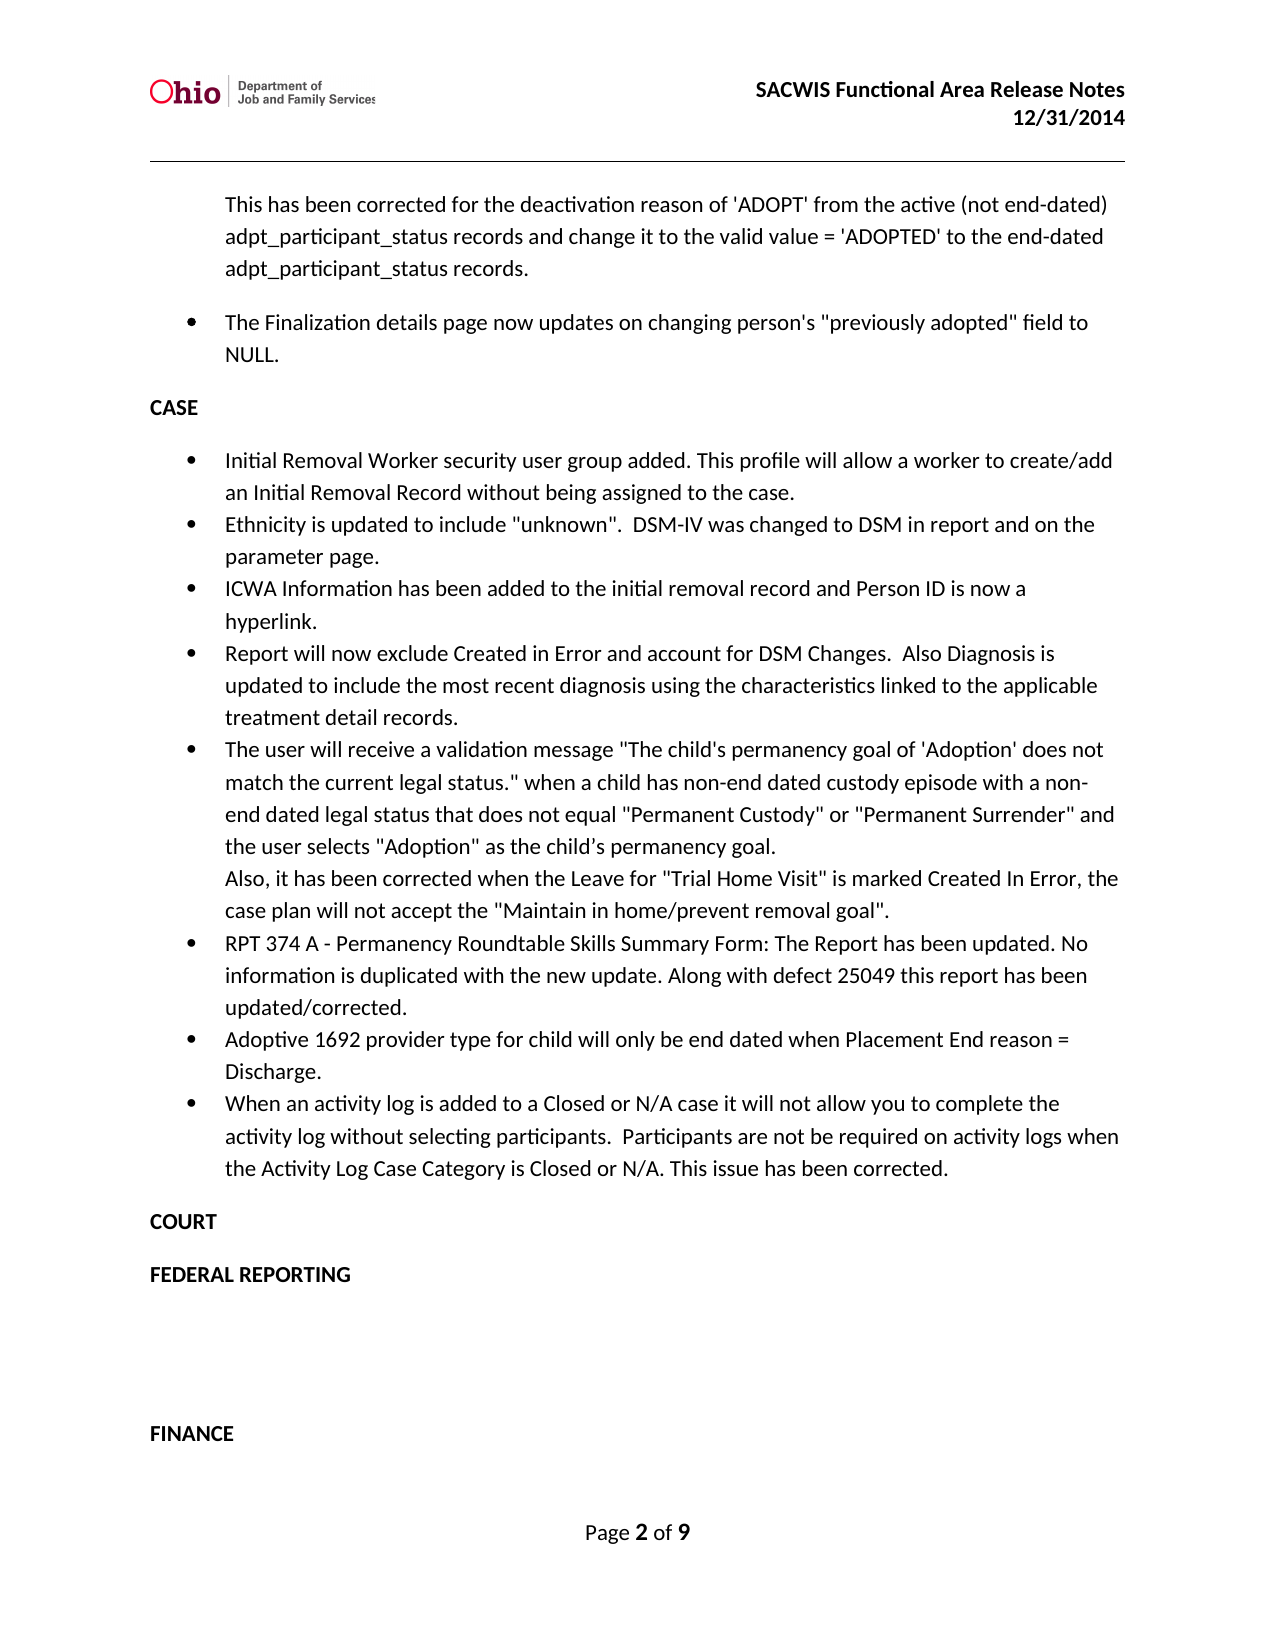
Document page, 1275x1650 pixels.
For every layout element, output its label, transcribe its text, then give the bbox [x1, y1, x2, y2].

list The Finalization details page now updates on changing person's "previously adopted" field to NULL. [187, 308, 1125, 368]
list RPT 374 A - Permanency Roundtable Skills Summary Form: The Report has been updated. No information is duplicated with the new update. Along with defect 25049 this report has been updated/corrected. [187, 929, 1125, 1021]
text CASE [150, 393, 1125, 421]
list Report will now exclude Created in Error and account for DSM Changes. Also Diagnosis is updated to include the most recent diagnosis using the characteristics linked to the applicable treatment detail records. [187, 639, 1125, 731]
text FEDERAL REPORTING [150, 1260, 1125, 1288]
list Also, it has been corrected when the Leave for "Trial Home Visit" is marked Created In Error, the case plan will not accept the "Maintain in home/prevent removal goal". [225, 864, 1125, 924]
list The user will receive a validation message "The child's permanency goal of 'Adoption' does not match the current legal status." when a child has non-end dated custody episode with a non-end dated legal status that does not equal "Permanent Custody" or "Permanent Surrender" and the user selects "Adoption" as the child’s permanency goal. [187, 736, 1125, 860]
list Ethnicity is updated to include "unknown". DSM-IV was changed to DSM in report and on the parameter page. [187, 510, 1125, 570]
list ICWA Information has been added to the initial removal record and Person ID is now a hyperlink. [187, 574, 1125, 635]
picture [150, 75, 375, 107]
text FINANCE [150, 1419, 1125, 1447]
list Initial Removal Worker security user group added. This profile will allow a worker to create/add an Initial Removal Record without being assigned to the case. [187, 446, 1125, 506]
list When an activity log is added to a Closed or N/A case it will not allow you to complete the activity log without selecting participants. Participants are not be required on activity logs when the Activity Log Case Category is Closed or N/A. This issue has been corrected. [187, 1089, 1125, 1182]
text This has been corrected for the deactivation reason of 'ADOPT' from the active (not end-dated) adpt_participant_status records and change it to the valid value = 'ADOPTED' to the end-dated adpt_participant_status records. [225, 190, 1125, 283]
text COURT [150, 1207, 1125, 1235]
list Adoptive 1692 provider type for child will only be end dated when Placement End reason = Discharge. [187, 1025, 1125, 1085]
